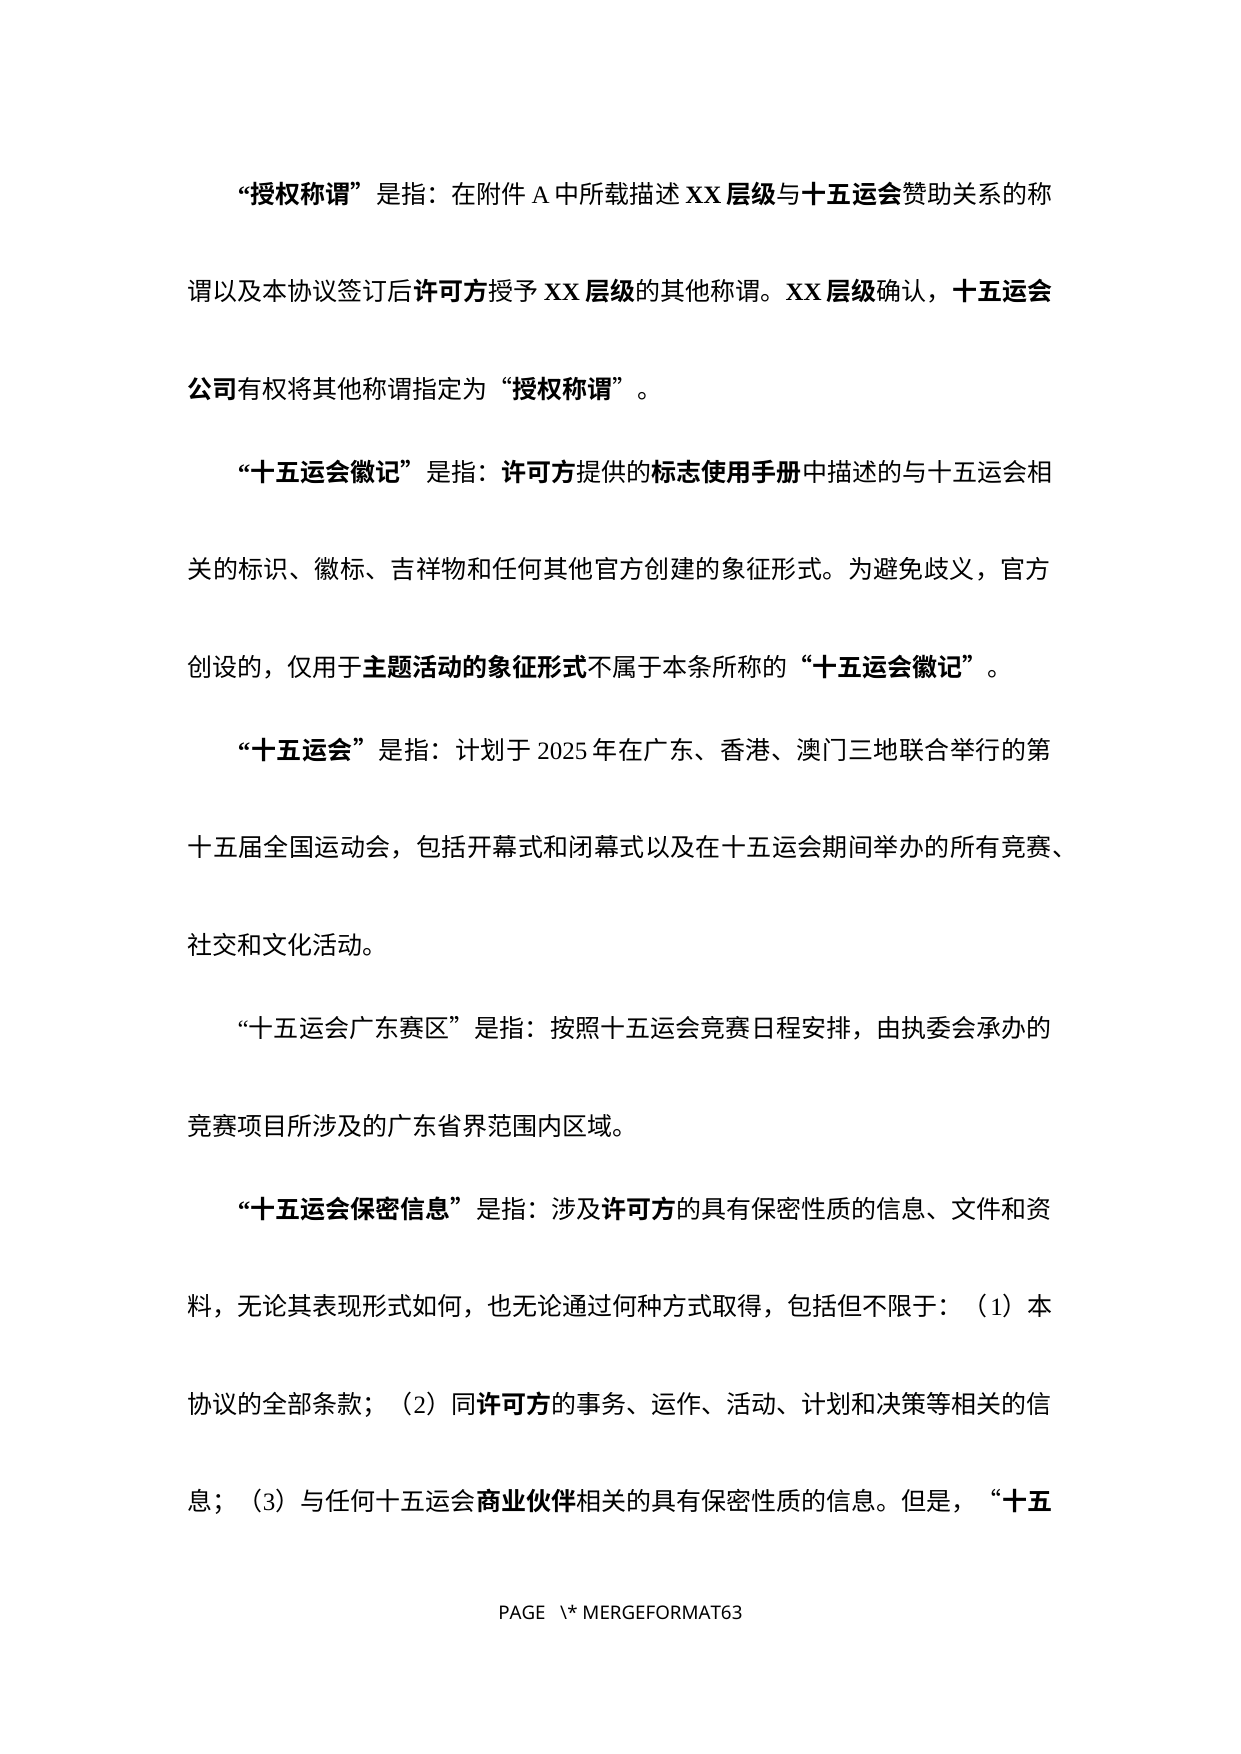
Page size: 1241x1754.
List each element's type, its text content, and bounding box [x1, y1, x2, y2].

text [187, 1175, 1053, 1532]
text “授权称谓”是指：在附件A中所载描述XX层级与十五运会赞助关系的称谓以及本协议签订后许可方授予XX层级的其他称谓。XX层级确认，十五运会公司有权将其他称谓指定为“授权称谓”。 [187, 160, 1053, 420]
text “十五运会徽记”是指：许可方提供的标志使用手册中描述的与十五运会相关的标识、徽标、吉祥物和任何其他官方创建的象征形式。为避免歧义，官方创设的，仅用于主题活动的象征形式不属于本条所称的“十五运会徽记”。 [187, 438, 1053, 698]
text “十五运会广东赛区”是指：按照十五运会竞赛日程安排，由执委会承办的竞赛项目所涉及的广东省界范围内区域。 [187, 994, 1053, 1157]
text “十五运会”是指：计划于2025年在广东、香港、澳门三地联合举行的第十五届全国运动会，包括开幕式和闭幕式以及在十五运会期间举办的所有竞赛、社交和文化活动。 [187, 716, 1053, 976]
